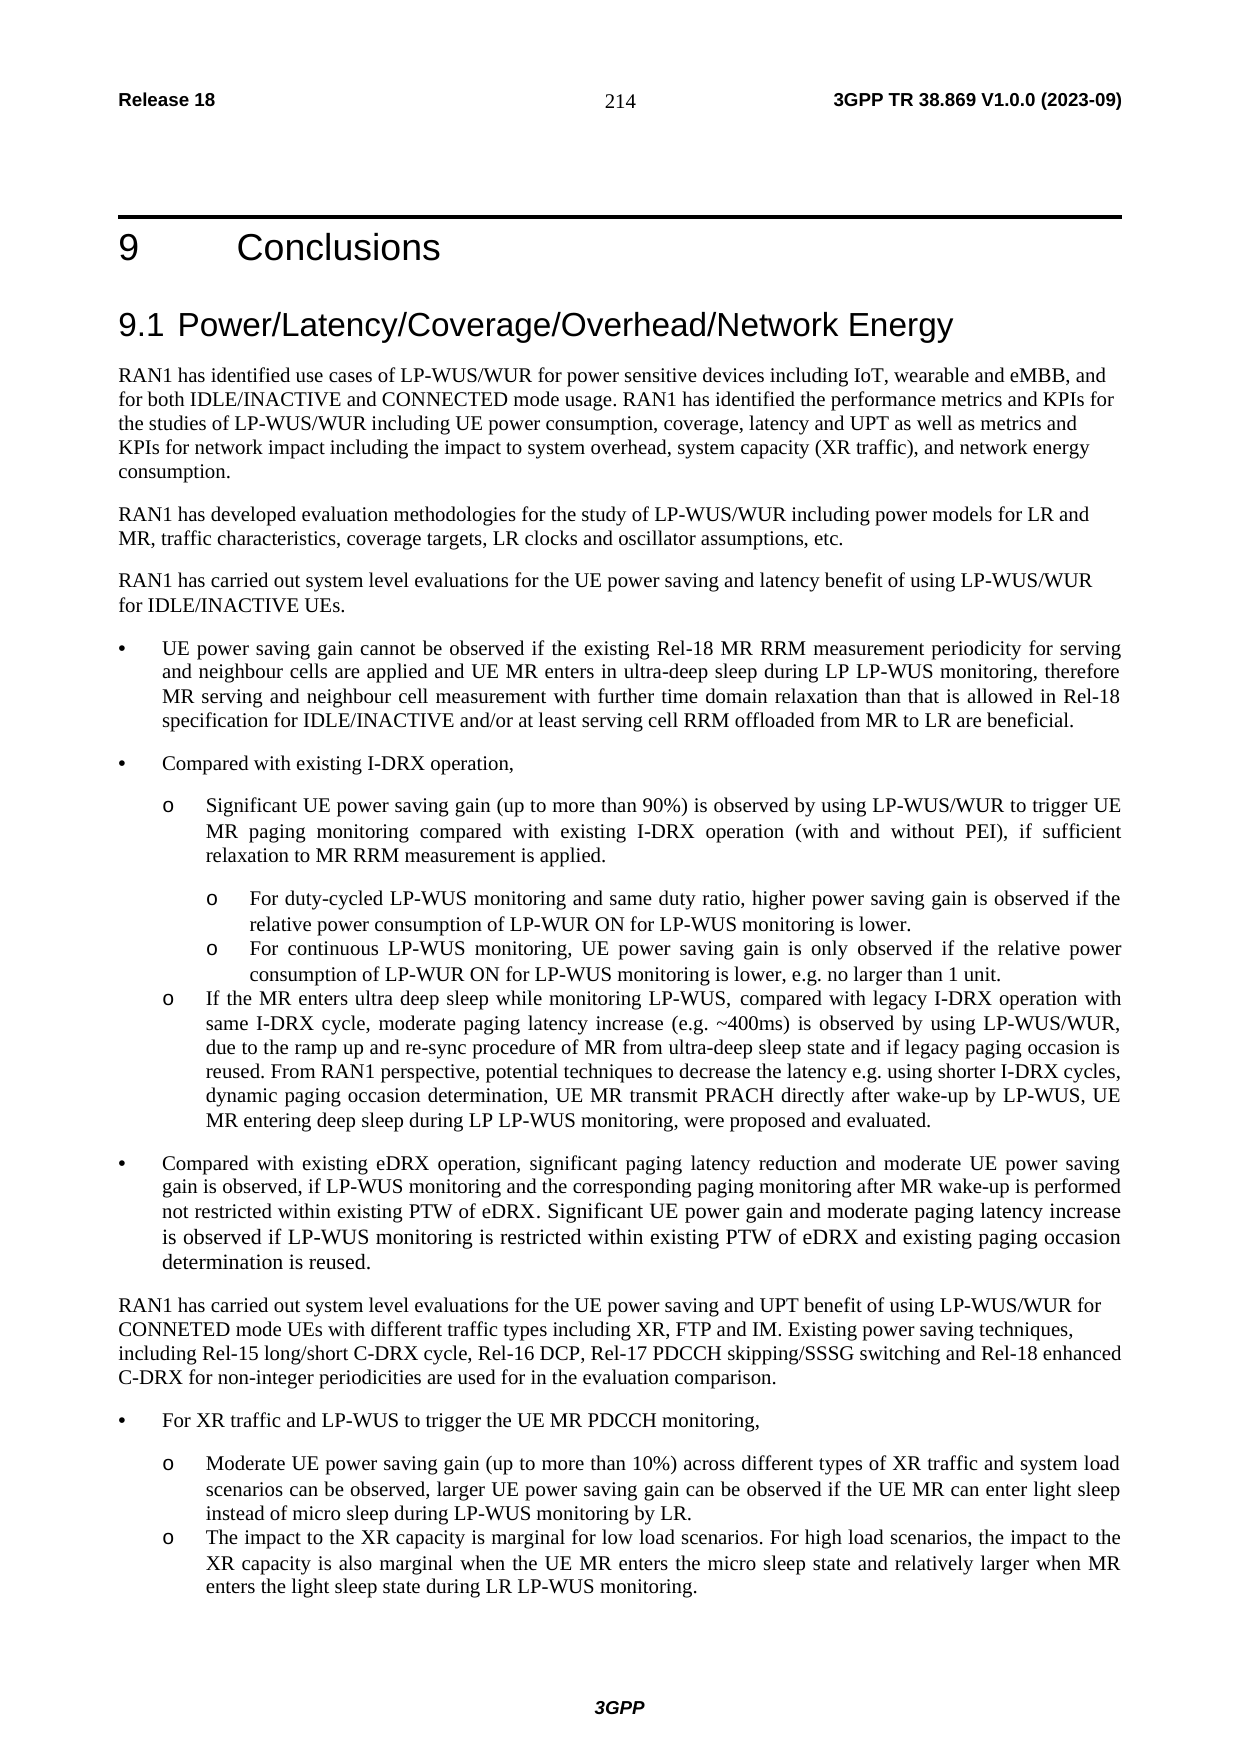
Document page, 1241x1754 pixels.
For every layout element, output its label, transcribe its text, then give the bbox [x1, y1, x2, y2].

list For XR traffic and LP-WUS to trigger the UE MR PDCCH monitoring, [118, 1408, 1122, 1432]
list For duty-cycled LP-WUS monitoring and same duty ratio, higher power saving gain is observed if the relative power consumption of LP-WUR ON for LP-WUS monitoring is lower. [206, 886, 1122, 936]
list For continuous LP-WUS monitoring, UE power saving gain is only observed if the relative power consumption of LP-WUR ON for LP-WUS monitoring is lower, e.g. no larger than 1 unit. [206, 936, 1122, 986]
subtitle 9 Conclusions [118, 219, 1122, 268]
text RAN1 has developed evaluation methodologies for the study of LP-WUS/WUR including power models for LR and MR, traffic characteristics, coverage targets, LR clocks and oscillator assumptions, etc. [118, 502, 1122, 550]
list Significant UE power saving gain (up to more than 90%) is observed by using LP-WUS/WUR to trigger UE MR paging monitoring compared with existing I-DRX operation (with and without PEI), if sufficient relaxation to MR RRM measurement is applied. [162, 793, 1122, 867]
list If the MR enters ultra deep sleep while monitoring LP-WUS, compared with legacy I-DRX operation with same I-DRX cycle, moderate paging latency increase (e.g. ~400ms) is observed by using LP-WUS/WUR, due to the ramp up and re-sync procedure of MR from ultra-deep sleep state and if legacy paging occasion is reused. From RAN1 perspective, potential techniques to decrease the latency e.g. using shorter I-DRX cycles, dynamic paging occasion determination, UE MR transmit PRACH directly after wake-up by LP-WUS, UE MR entering deep sleep during LP LP-WUS monitoring, were proposed and evaluated. [162, 986, 1122, 1132]
text RAN1 has identified use cases of LP-WUS/WUR for power sensitive devices including IoT, wearable and eMBB, and for both IDLE/INACTIVE and CONNECTED mode usage. RAN1 has identified the performance metrics and KPIs for the studies of LP-WUS/WUR including UE power consumption, coverage, latency and UPT as well as metrics and KPIs for network impact including the impact to system overhead, system capacity (XR traffic), and network energy consumption. [118, 362, 1122, 483]
list Compared with existing eDRX operation, significant paging latency reduction and moderate UE power saving gain is observed, if LP-WUS monitoring and the corresponding paging monitoring after MR wake-up is performed not restricted within existing PTW of eDRX. Significant UE power gain and moderate paging latency increase is observed if LP-WUS monitoring is restricted within existing PTW of eDRX and existing paging occasion determination is reused. [118, 1150, 1122, 1274]
subtitle 9.1 Power/Latency/Coverage/Overhead/Network Energy [118, 305, 1122, 344]
text RAN1 has carried out system level evaluations for the UE power saving and UPT benefit of using LP-WUS/WUR for CONNETED mode UEs with different traffic types including XR, FTP and IM. Existing power saving techniques, including Rel-15 long/short C-DRX cycle, Rel-16 DCP, Rel-17 PDCCH skipping/SSSG switching and Rel-18 enhanced C-DRX for non-integer periodicities are used for in the evaluation comparison. [118, 1293, 1122, 1389]
list UE power saving gain cannot be observed if the existing Rel-18 MR RRM measurement periodicity for serving and neighbour cells are applied and UE MR enters in ultra-deep sleep during LP LP-WUS monitoring, therefore MR serving and neighbour cell measurement with further time domain relaxation than that is allowed in Rel-18 specification for IDLE/INACTIVE and/or at least serving cell RRM offloaded from MR to LR are beneficial. [118, 635, 1122, 732]
text RAN1 has carried out system level evaluations for the UE power saving and latency benefit of using LP-WUS/WUR for IDLE/INACTIVE UEs. [118, 568, 1122, 617]
list Compared with existing I-DRX operation, [118, 750, 1122, 774]
list The impact to the XR capacity is marginal for low load scenarios. For high load scenarios, the impact to the XR capacity is also marginal when the UE MR enters the micro sleep state and relatively larger when MR enters the light sleep state during LR LP-WUS monitoring. [162, 1525, 1122, 1598]
list Moderate UE power saving gain (up to more than 10%) across different types of XR traffic and system load scenarios can be observed, larger UE power saving gain can be observed if the UE MR can enter light sleep instead of micro sleep during LP-WUS monitoring by LR. [162, 1451, 1122, 1525]
